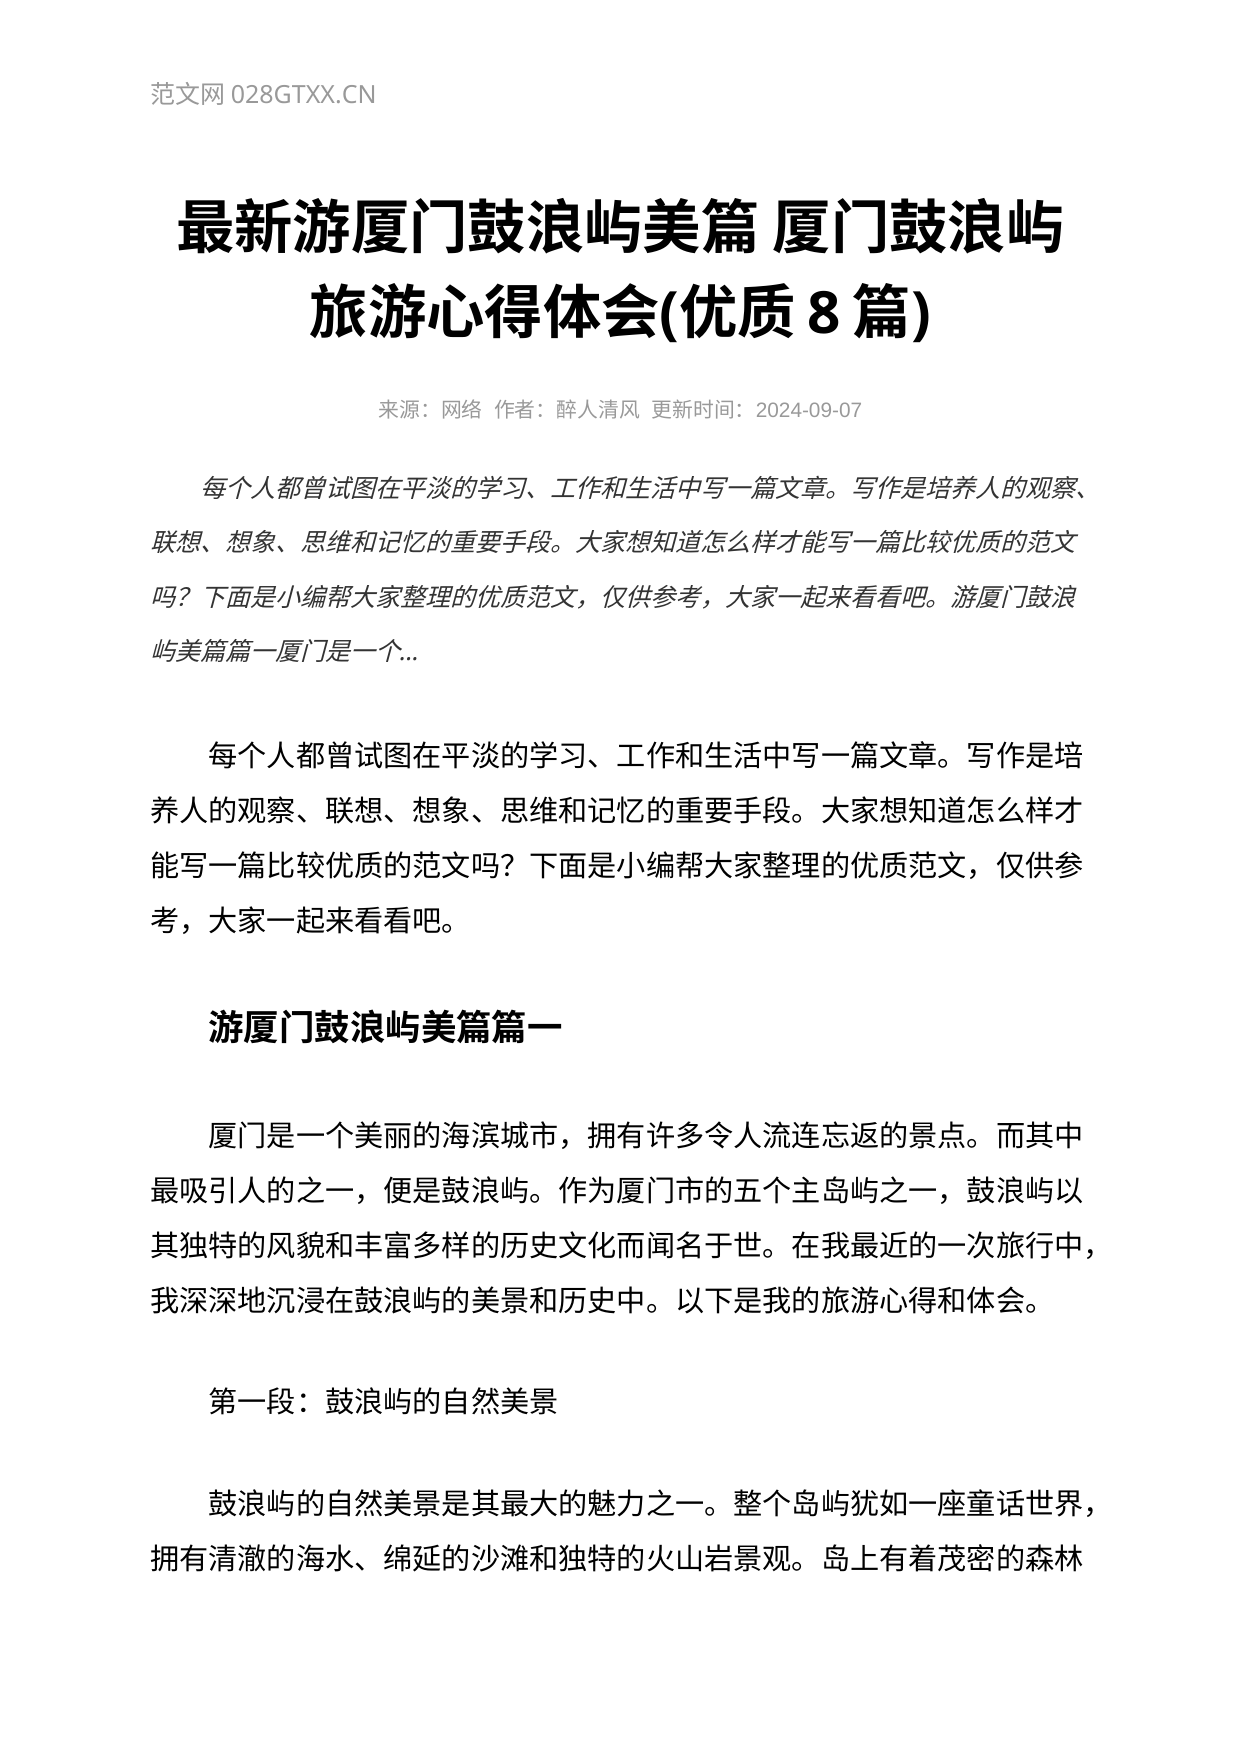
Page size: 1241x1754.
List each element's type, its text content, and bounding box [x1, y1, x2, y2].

text 厦门是一个美丽的海滨城市，拥有许多令人流连忘返的景点。而其中最吸引人的之一，便是鼓浪屿。作为厦门市的五个主岛屿之一，鼓浪屿以其独特的风貌和丰富多样的历史文化而闻名于世。在我最近的一次旅行中，我深深地沉浸在鼓浪屿的美景和历史中。以下是我的旅游心得和体会。 [150, 1112, 1090, 1319]
text 来源：网络 作者：醉人清风 更新时间：2024-09-07 [150, 397, 1090, 421]
text 第一段：鼓浪屿的自然美景 [150, 1379, 1090, 1421]
text 每个人都曾试图在平淡的学习、工作和生活中写一篇文章。写作是培养人的观察、联想、想象、思维和记忆的重要手段。大家想知道怎么样才能写一篇比较优质的范文吗？下面是小编帮大家整理的优质范文，仅供参考，大家一起来看看吧。游厦门鼓浪屿美篇篇一厦门是一个... [150, 468, 1090, 668]
text 游厦门鼓浪屿美篇篇一 [150, 999, 1090, 1050]
subtitle 最新游厦门鼓浪屿美篇 厦门鼓浪屿旅游心得体会(优质8篇) [150, 181, 1090, 351]
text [150, 1481, 1090, 1578]
text 每个人都曾试图在平淡的学习、工作和生活中写一篇文章。写作是培养人的观察、联想、想象、思维和记忆的重要手段。大家想知道怎么样才能写一篇比较优质的范文吗？下面是小编帮大家整理的优质范文，仅供参考，大家一起来看看吧。 [150, 733, 1090, 939]
